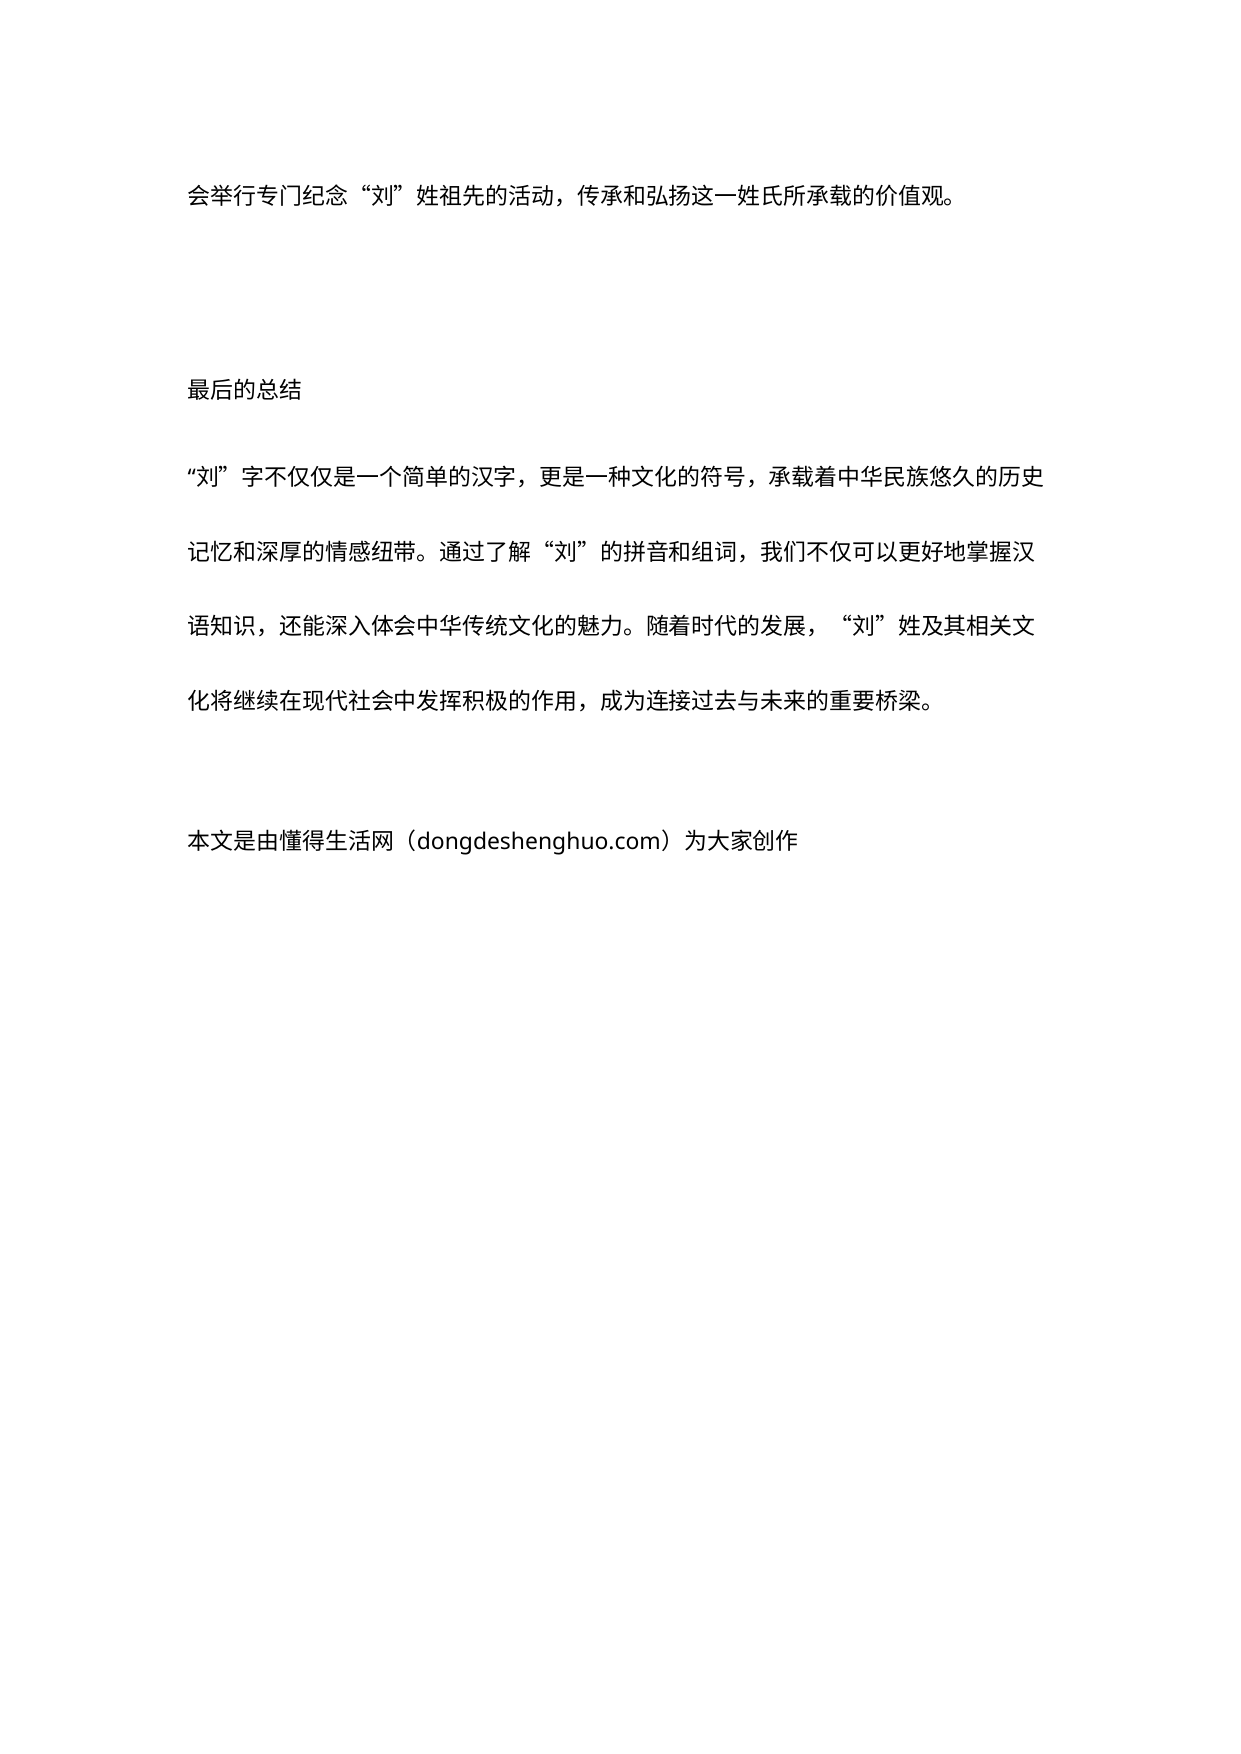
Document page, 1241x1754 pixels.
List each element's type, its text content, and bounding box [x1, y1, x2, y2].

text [187, 162, 1053, 227]
text “刘”字不仅仅是一个简单的汉字，更是一种文化的符号，承载着中华民族悠久的历史记忆和深厚的情感纽带。通过了解“刘”的拼音和组词，我们不仅可以更好地掌握汉语知识，还能深入体会中华传统文化的魅力。随着时代的发展，“刘”姓及其相关文化将继续在现代社会中发挥积极的作用，成为连接过去与未来的重要桥梁。 [187, 443, 1053, 732]
text 最后的总结 [187, 356, 1053, 421]
text 本文是由懂得生活网（dongdeshenghuo.com）为大家创作 [187, 807, 1053, 872]
